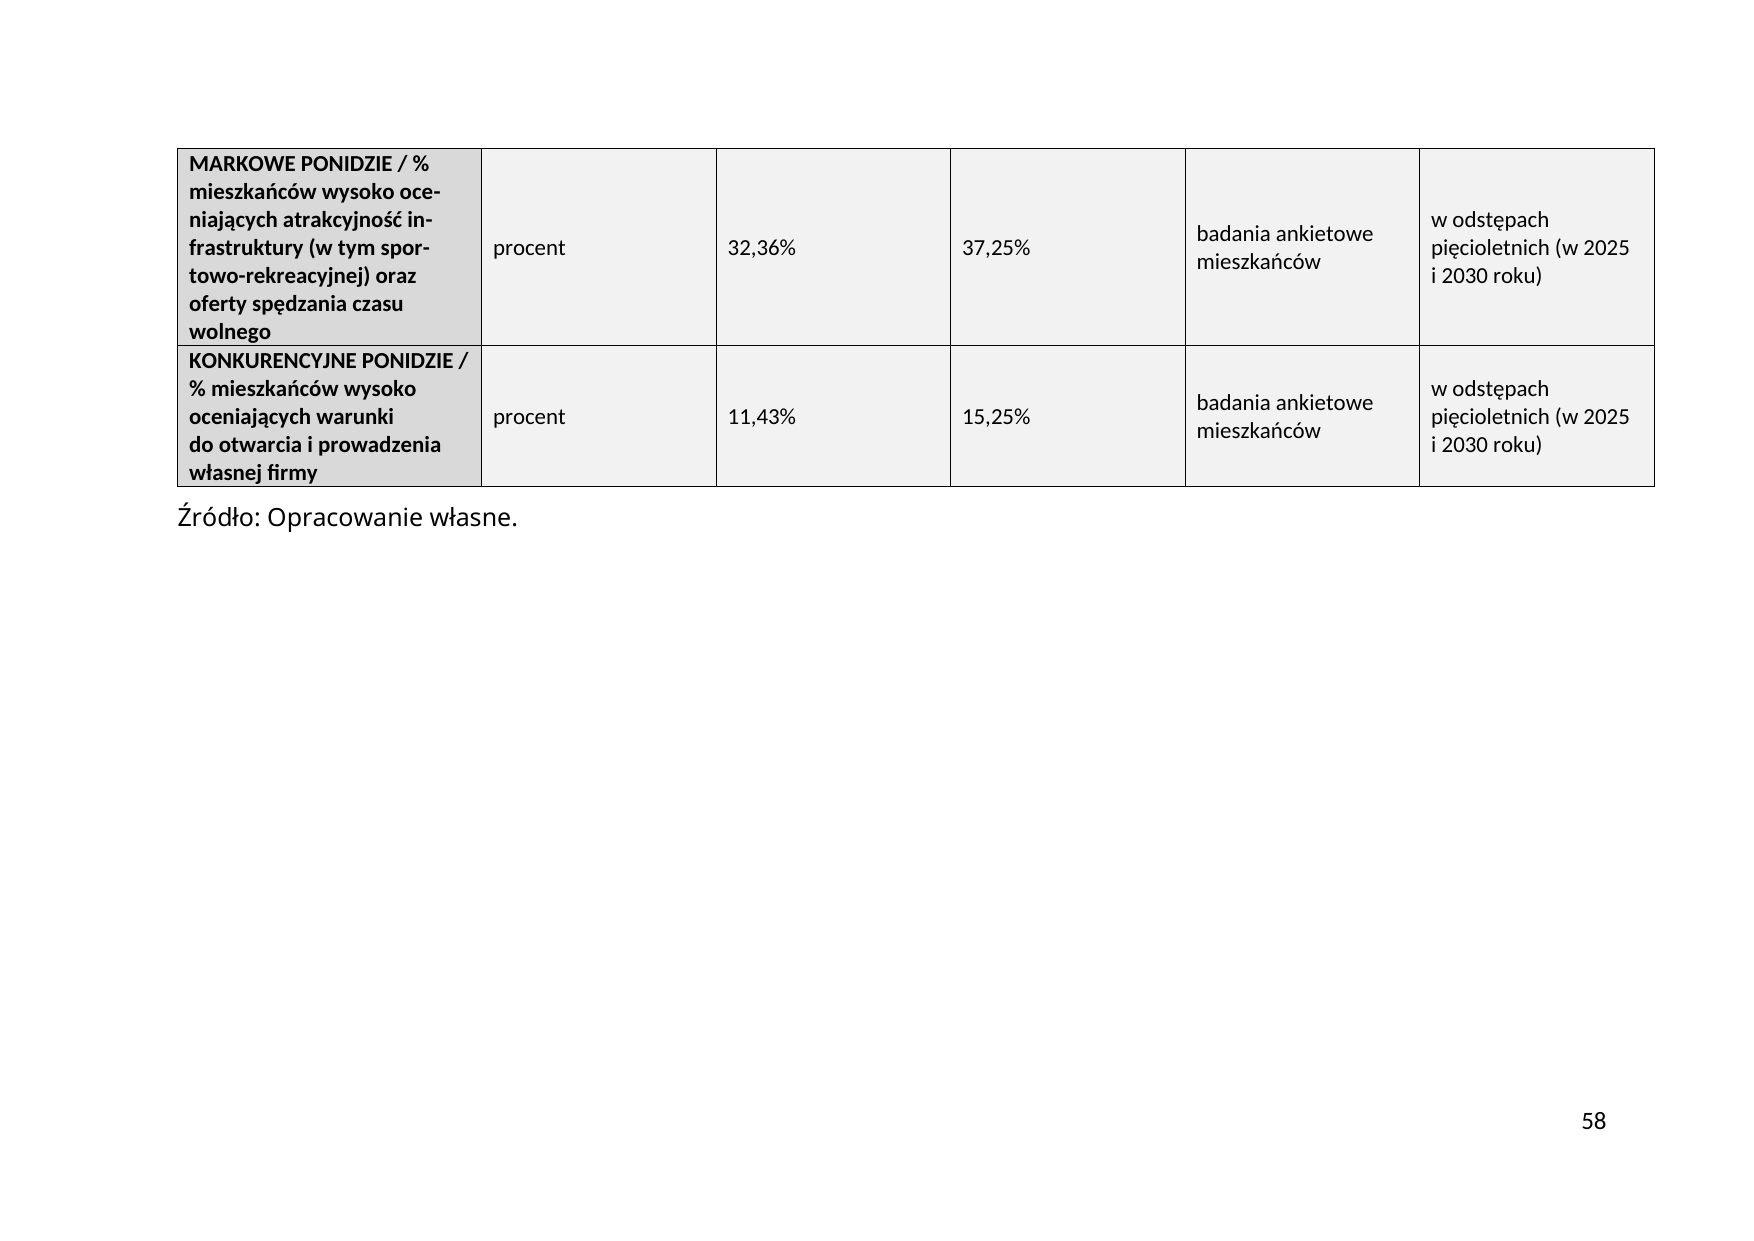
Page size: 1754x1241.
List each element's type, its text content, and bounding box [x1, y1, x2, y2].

table_cell 32,36% [717, 149, 950, 345]
table_cell 11,43% [717, 346, 950, 486]
table_cell badania ankietowe mieszkańców [1186, 149, 1419, 345]
table_cell MARKOWE PONIDZIE / % mieszkańców wysoko oceniających atrakcyjność infrastruktury (w tym sportowo-rekreacyjnej) oraz oferty spędzania czasu wolnego [178, 149, 481, 345]
table_cell procent [482, 149, 716, 345]
table_cell w odstępach pięcioletnich (w 2025 i 2030 roku) [1420, 149, 1654, 345]
table_cell 15,25% [951, 346, 1185, 486]
table_cell w odstępach pięcioletnich (w 2025 i 2030 roku) [1420, 346, 1654, 486]
table_cell KONKURENCYJNE PONIDZIE / % mieszkańców wysoko oceniających warunki do otwarcia i prowadzenia własnej firmy [178, 346, 481, 486]
table_cell procent [482, 346, 716, 486]
table_cell badania ankietowe mieszkańców [1186, 346, 1419, 486]
table_cell 37,25% [951, 149, 1185, 345]
text Źródło: Opracowanie własne. [177, 499, 1606, 534]
